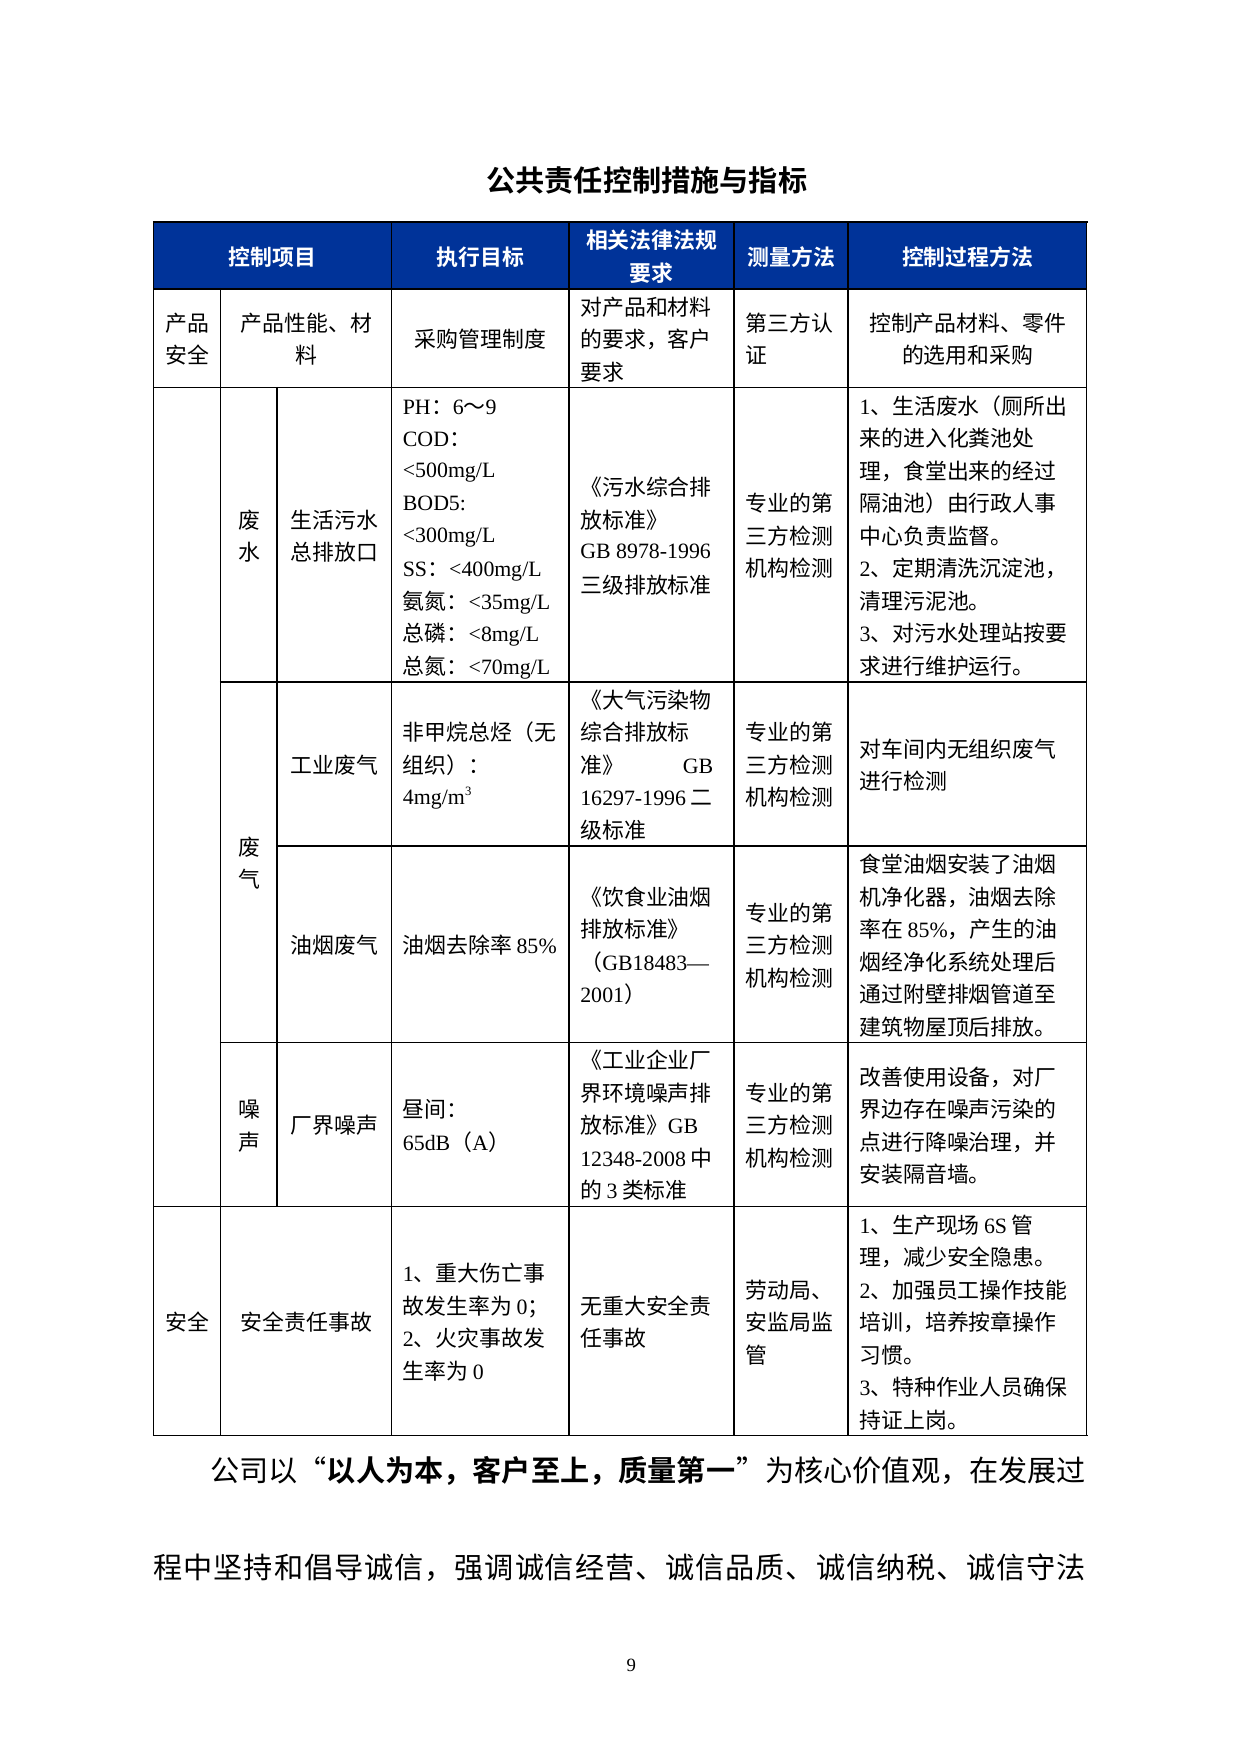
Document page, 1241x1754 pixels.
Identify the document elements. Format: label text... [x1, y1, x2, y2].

text 公共责任控制措施与指标 [153, 146, 1087, 211]
table_cell 工业废气 [278, 683, 391, 845]
table_header 执行目标 [392, 223, 568, 288]
table_cell 对车间内无组织废气进行检测 [849, 683, 1086, 845]
table_cell 对产品和材料的要求，客户要求 [570, 290, 733, 387]
table_cell 安全 [154, 1207, 220, 1435]
table_header 测量方法 [735, 223, 847, 288]
table_cell 1、重大伤亡事故发生率为0； 2、火灾事故发生率为0 [392, 1207, 568, 1435]
table_cell 油烟废气 [278, 847, 391, 1042]
table_cell PH：6～9 COD：<500mg/L BOD5: <300mg/L SS：<400mg/L 氨氮：<35mg/L 总磷：<8mg/L 总氮：<70mg/L [392, 388, 568, 681]
table_cell 《工业企业厂界环境噪声排放标准》GB 12348-2008中的3类标准 [570, 1043, 733, 1206]
table_cell [154, 388, 220, 1206]
table_cell 专业的第三方检测机构检测 [735, 1043, 847, 1206]
table_cell 安全责任事故 [221, 1207, 391, 1435]
table_cell 产品性能、材料 [221, 290, 391, 387]
table_cell 1、生活废水（厕所出来的进入化粪池处理，食堂出来的经过隔油池）由行政人事中心负责监督。 2、定期清洗沉淀池，清理污泥池。 3、对污水处理站按要求进行维护运行。 [849, 388, 1086, 681]
table_cell 噪声 [221, 1043, 276, 1206]
table_cell 昼间：65dB（A） [392, 1043, 568, 1206]
table_cell 《污水综合排放标准》 GB 8978-1996三级排放标准 [570, 388, 733, 681]
table_cell 食堂油烟安装了油烟机净化器，油烟去除率在85%，产生的油烟经净化系统处理后通过附壁排烟管道至建筑物屋顶后排放。 [849, 847, 1086, 1042]
table_cell 第三方认证 [735, 290, 847, 387]
table_cell 废气 [221, 683, 276, 1042]
table_cell 控制产品材料、零件的选用和采购 [849, 290, 1086, 387]
table_header 控制过程方法 [849, 223, 1086, 288]
table_cell 厂界噪声 [278, 1043, 391, 1206]
table_cell 1、生产现场6S管理，减少安全隐患。 2、加强员工操作技能培训，培养按章操作习惯。 3、特种作业人员确保持证上岗。 [849, 1207, 1086, 1435]
table_header 相关法律法规要求 [570, 223, 733, 288]
table_cell 油烟去除率85% [392, 847, 568, 1042]
table_cell 废水 [221, 388, 276, 681]
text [153, 1436, 1087, 1599]
table_cell 非甲烷总烃（无组织）：4mg/m3 [392, 683, 568, 845]
table_cell 生活污水 总排放口 [278, 388, 391, 681]
table_cell 专业的第三方检测机构检测 [735, 388, 847, 681]
table_cell 劳动局、安监局监管 [735, 1207, 847, 1435]
table_header 控制项目 [154, 223, 391, 288]
table_cell 采购管理制度 [392, 290, 568, 387]
table_cell 无重大安全责任事故 [570, 1207, 733, 1435]
table_cell 专业的第三方检测机构检测 [735, 847, 847, 1042]
table_cell 《大气污染物综合排放标准》 GB 16297-1996二级标准 [570, 683, 733, 845]
table_cell 专业的第三方检测机构检测 [735, 683, 847, 845]
table_cell 产品安全 [154, 290, 220, 387]
table_cell 《饮食业油烟排放标准》（GB18483—2001） [570, 847, 733, 1042]
table_cell 改善使用设备，对厂界边存在噪声污染的点进行降噪治理，并安装隔音墙。 [849, 1043, 1086, 1206]
